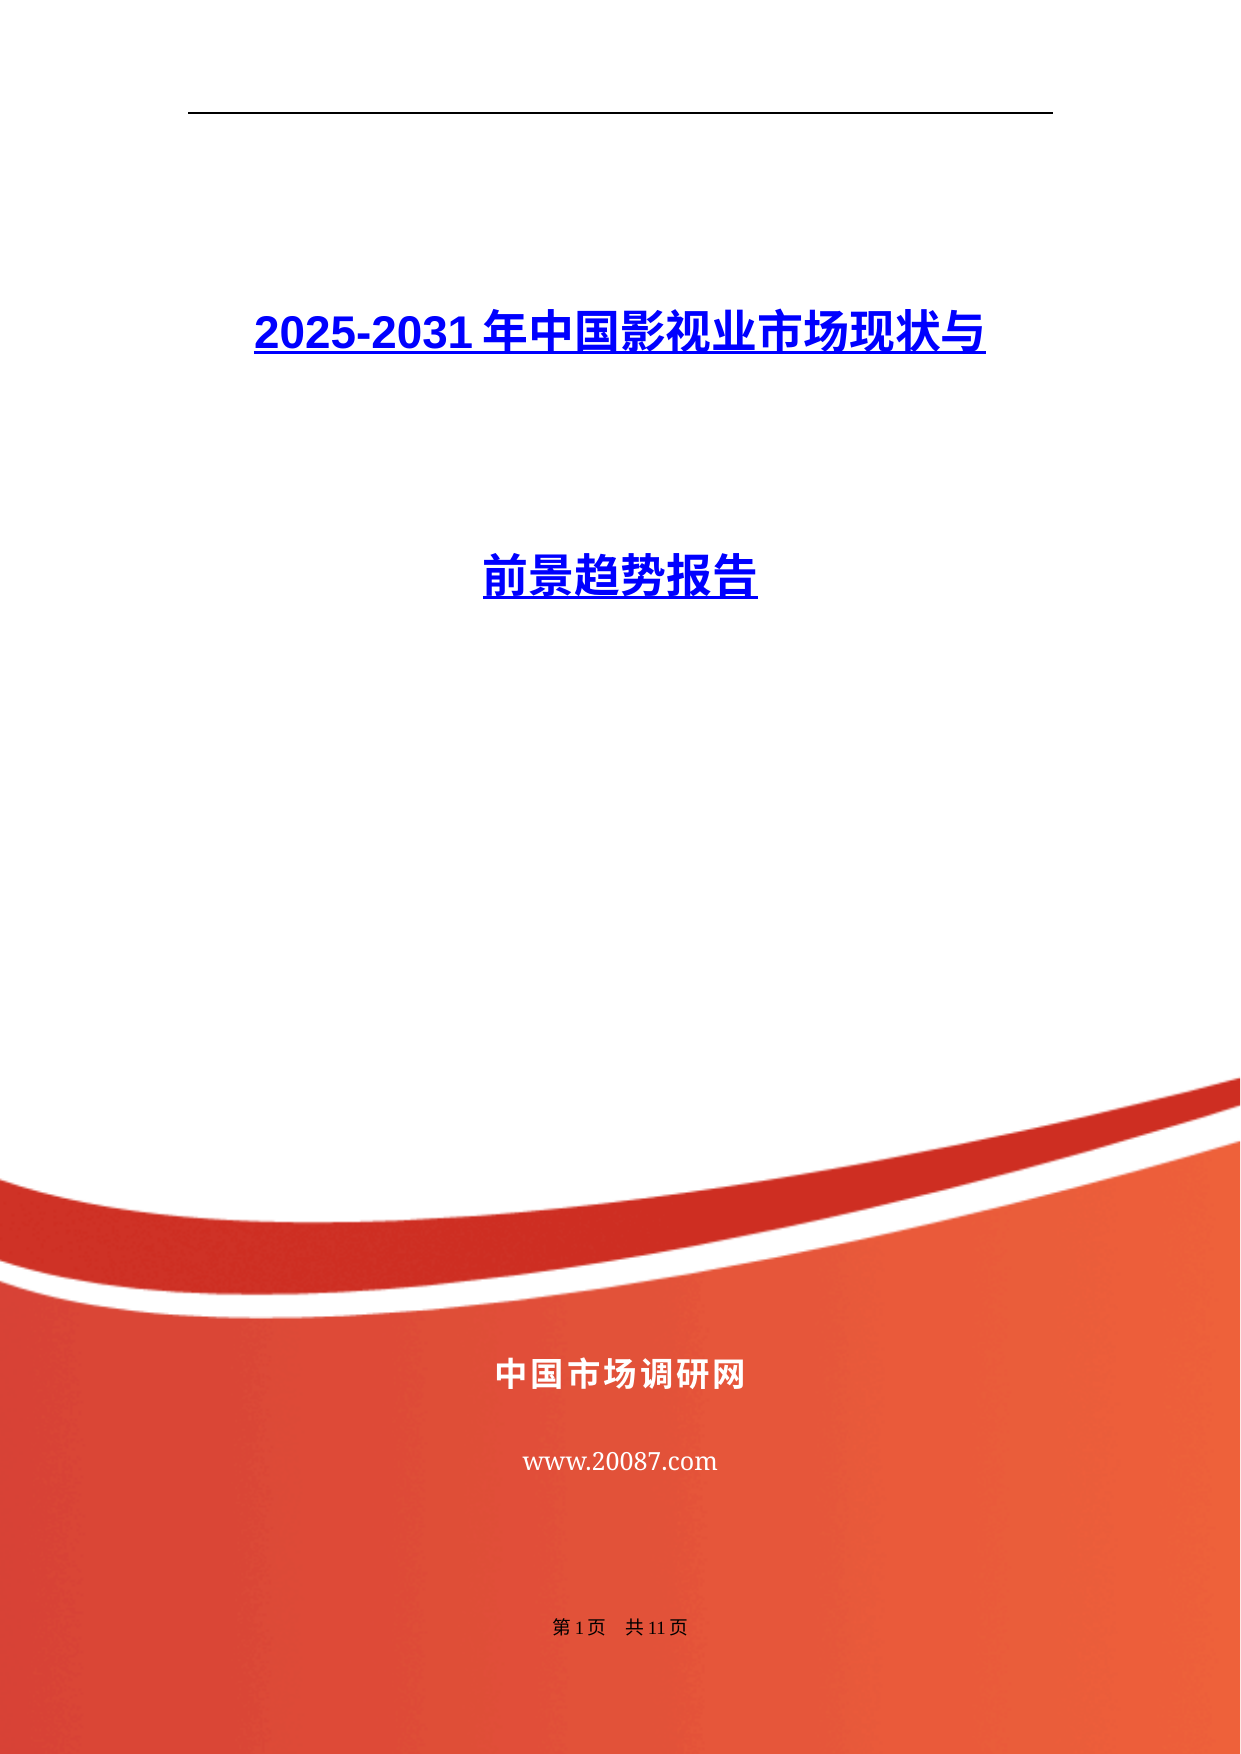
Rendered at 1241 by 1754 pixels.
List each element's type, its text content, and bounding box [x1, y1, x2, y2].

picture [0, 1006, 1241, 1754]
subtitle 中国市场调研网 [187, 1339, 1053, 1404]
table_header 2025-2031年中国影视业市场现状与前景趋势报告 [188, 207, 1053, 773]
text www.20087.com [187, 1428, 1053, 1493]
